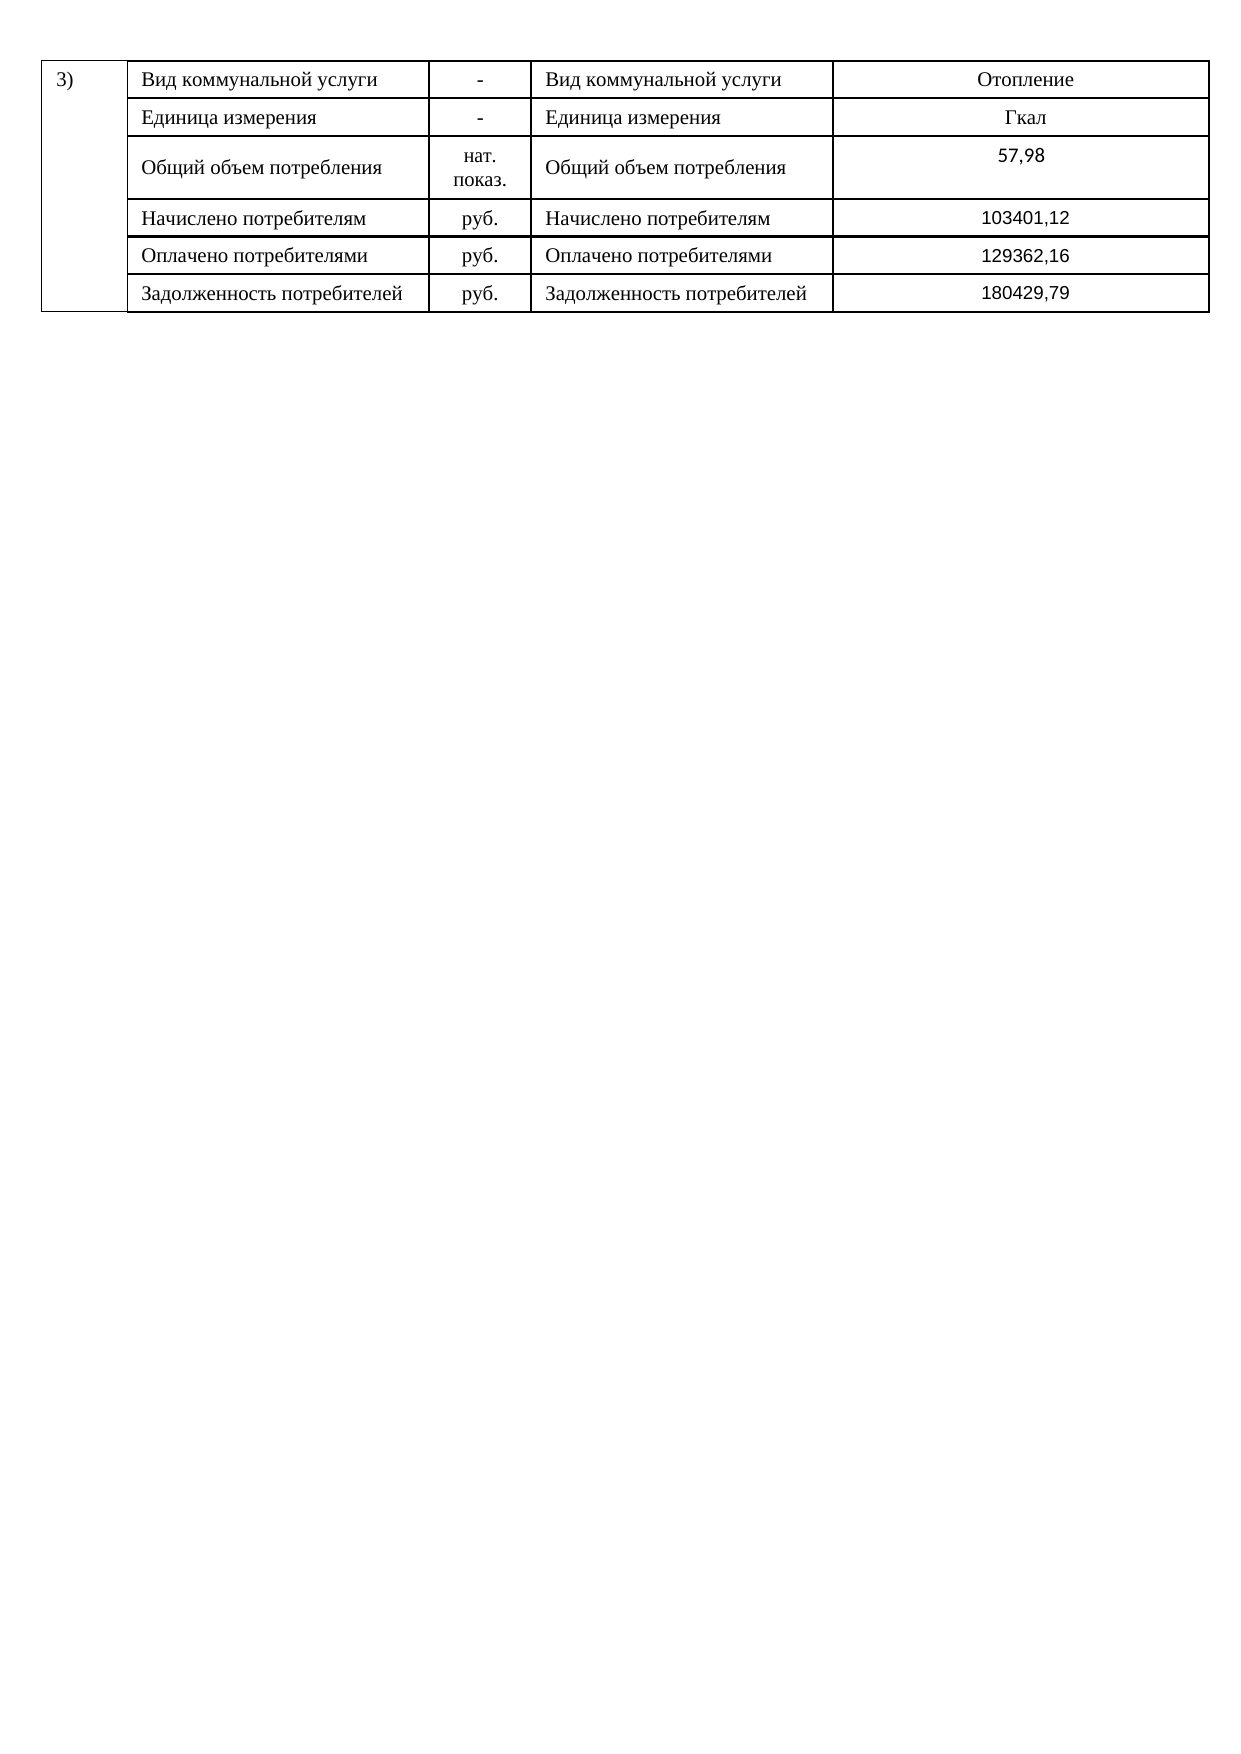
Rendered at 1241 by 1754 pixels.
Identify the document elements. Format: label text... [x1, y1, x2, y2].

table_cell 129362,16 [834, 238, 1208, 273]
table_cell Единица измерения [532, 99, 832, 135]
table_cell Вид коммунальной услуги [532, 62, 832, 97]
table_cell Начислено потребителям [128, 200, 428, 235]
table_cell руб. [430, 238, 530, 273]
table_cell руб. [430, 200, 530, 235]
table_cell Начислено потребителям [532, 200, 832, 235]
table_cell Оплачено потребителями [128, 238, 428, 273]
table_cell 180429,79 [834, 275, 1208, 311]
table_cell Оплачено потребителями [532, 238, 832, 273]
table_cell Единица измерения [128, 99, 428, 135]
table_cell Общий объем потребления [128, 137, 428, 198]
table_cell Задолженность потребителей [128, 275, 428, 311]
table_cell нат. показ. [430, 137, 530, 198]
table_cell Вид коммунальной услуги [128, 62, 428, 97]
table_cell руб. [430, 275, 530, 311]
table_cell Гкал [834, 99, 1208, 135]
table_cell Задолженность потребителей [532, 275, 832, 311]
table_cell 57,98 [834, 137, 1208, 198]
table_cell 103401,12 [834, 200, 1208, 235]
table_cell - [430, 99, 530, 135]
table_cell Отопление [834, 62, 1208, 97]
table_cell - [430, 62, 530, 97]
table_cell Общий объем потребления [532, 137, 832, 198]
table_cell 3) [42, 61, 127, 311]
